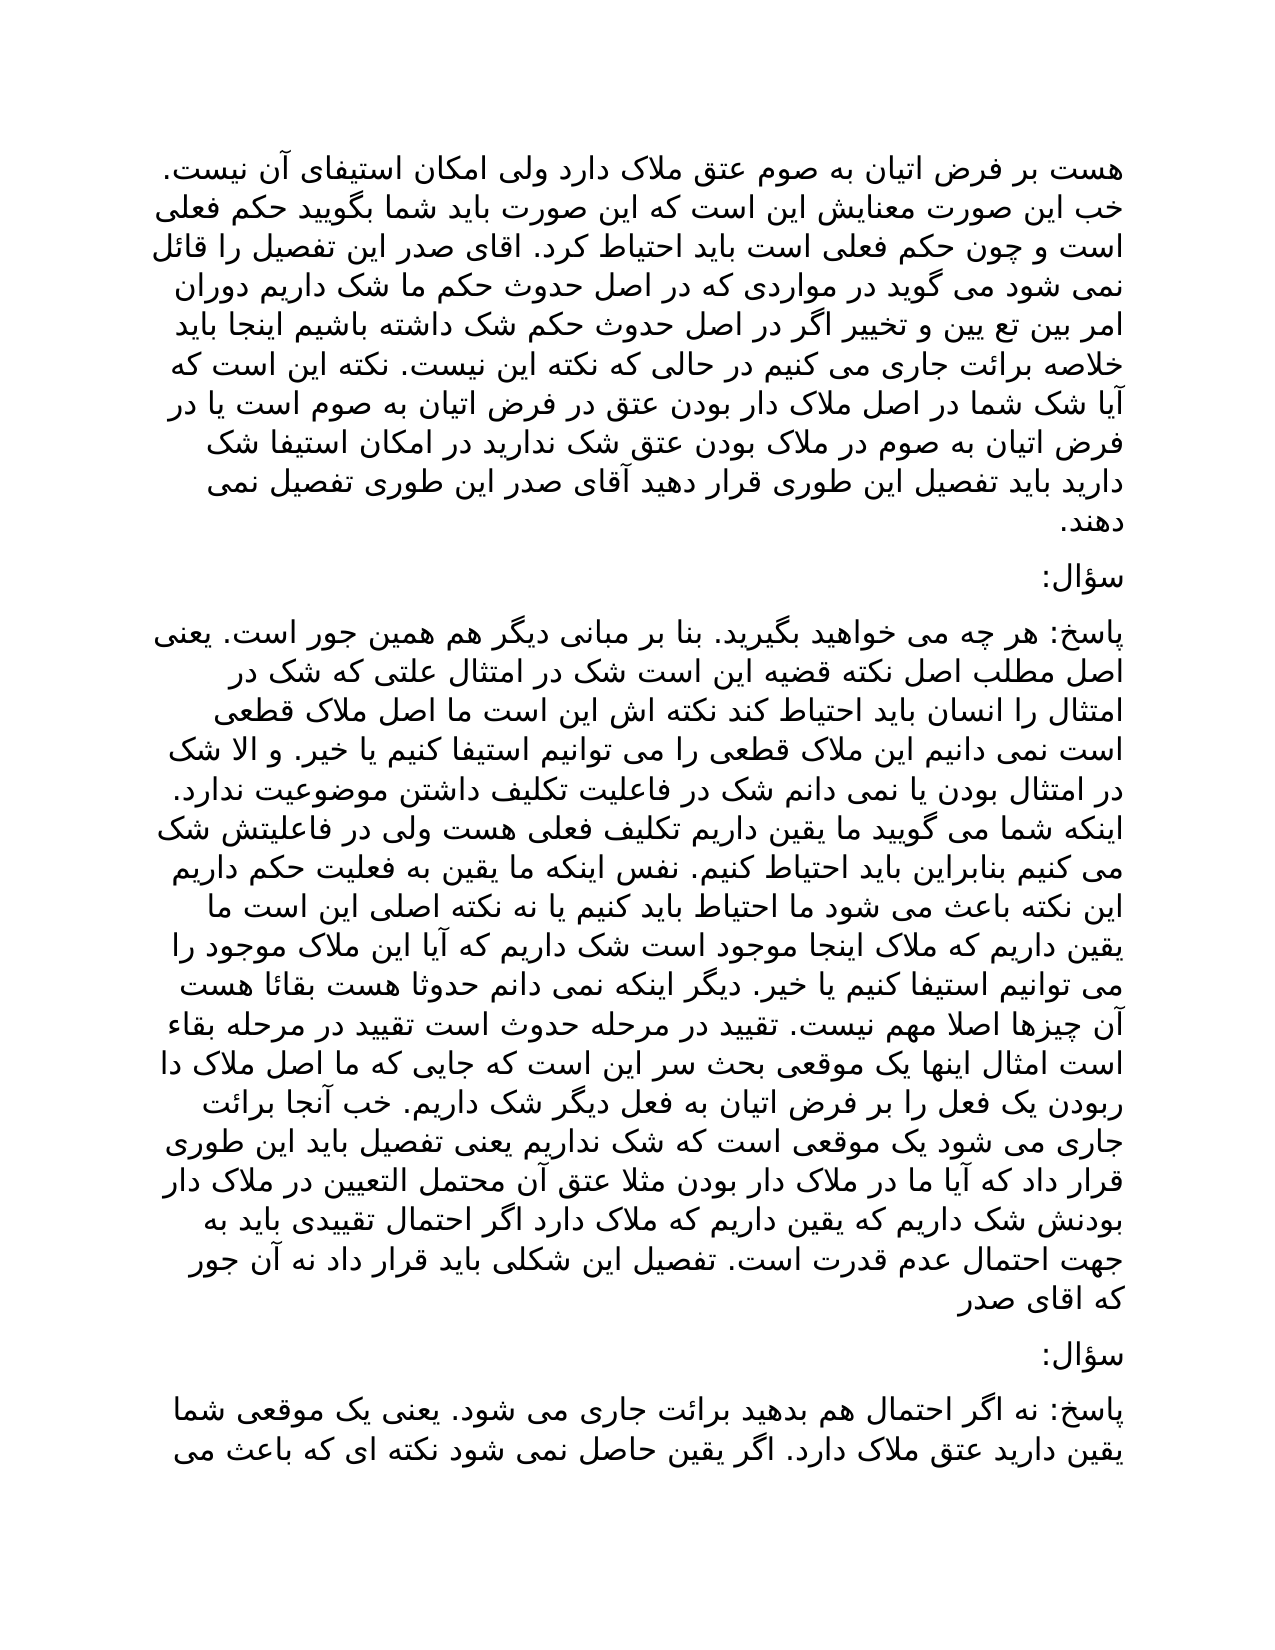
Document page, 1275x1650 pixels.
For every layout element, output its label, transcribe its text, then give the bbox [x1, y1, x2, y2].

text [150, 1392, 1125, 1467]
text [150, 150, 1125, 539]
text سؤال: [150, 558, 1125, 595]
text سؤال: [150, 1336, 1125, 1372]
text پاسخ: هر چه می خواهید بگیرید. بنا بر مبانی دیگر هم همین جور است. یعنی اصل مطلب اصل نکته قضیه این است شک در امتثال علتی که شک در امتثال را انسان باید احتیاط کند نکته اش این است ما اصل ملاک قطعی است نمی دانیم این ملاک قطعی را می توانیم استیفا کنیم یا خیر. و الا شک در امتثال بودن یا نمی دانم شک در فاعلیت تکلیف داشتن موضوعیت ندارد. اینکه شما می گویید ما یقین داریم تکلیف فعلی هست ولی در فاعلیتش شک می کنیم بنابراین باید احتیاط کنیم. نفس اینکه ما یقین به فعلیت حکم داریم این نکته باعث می شود ما احتیاط باید کنیم یا نه نکته اصلی این است ما یقین داریم که ملاک اینجا موجود است شک داریم که آیا این ملاک موجود را می توانیم استیفا کنیم یا خیر. دیگر اینکه نمی دانم حدوثا هست بقائا هست آن چیزها اصلا مهم نیست. تقیید در مرحله حدوث است تقیید در مرحله بقاء است امثال اینها یک موقعی بحث سر این است که جایی که ما اصل ملاک دا ربودن یک فعل را بر فرض اتیان به فعل دیگر شک داریم. خب آنجا برائت جاری می شود یک موقعی است که شک نداریم یعنی تفصیل باید این طوری قرار داد که آیا ما در ملاک دار بودن مثلا عتق آن محتمل التعیین در ملاک دار بودنش شک داریم که یقین داریم که ملاک دارد اگر احتمال تقییدی باید به جهت احتمال عدم قدرت است. تفصیل این شکلی باید قرار داد نه آن جور که اقای صدر [150, 614, 1125, 1316]
